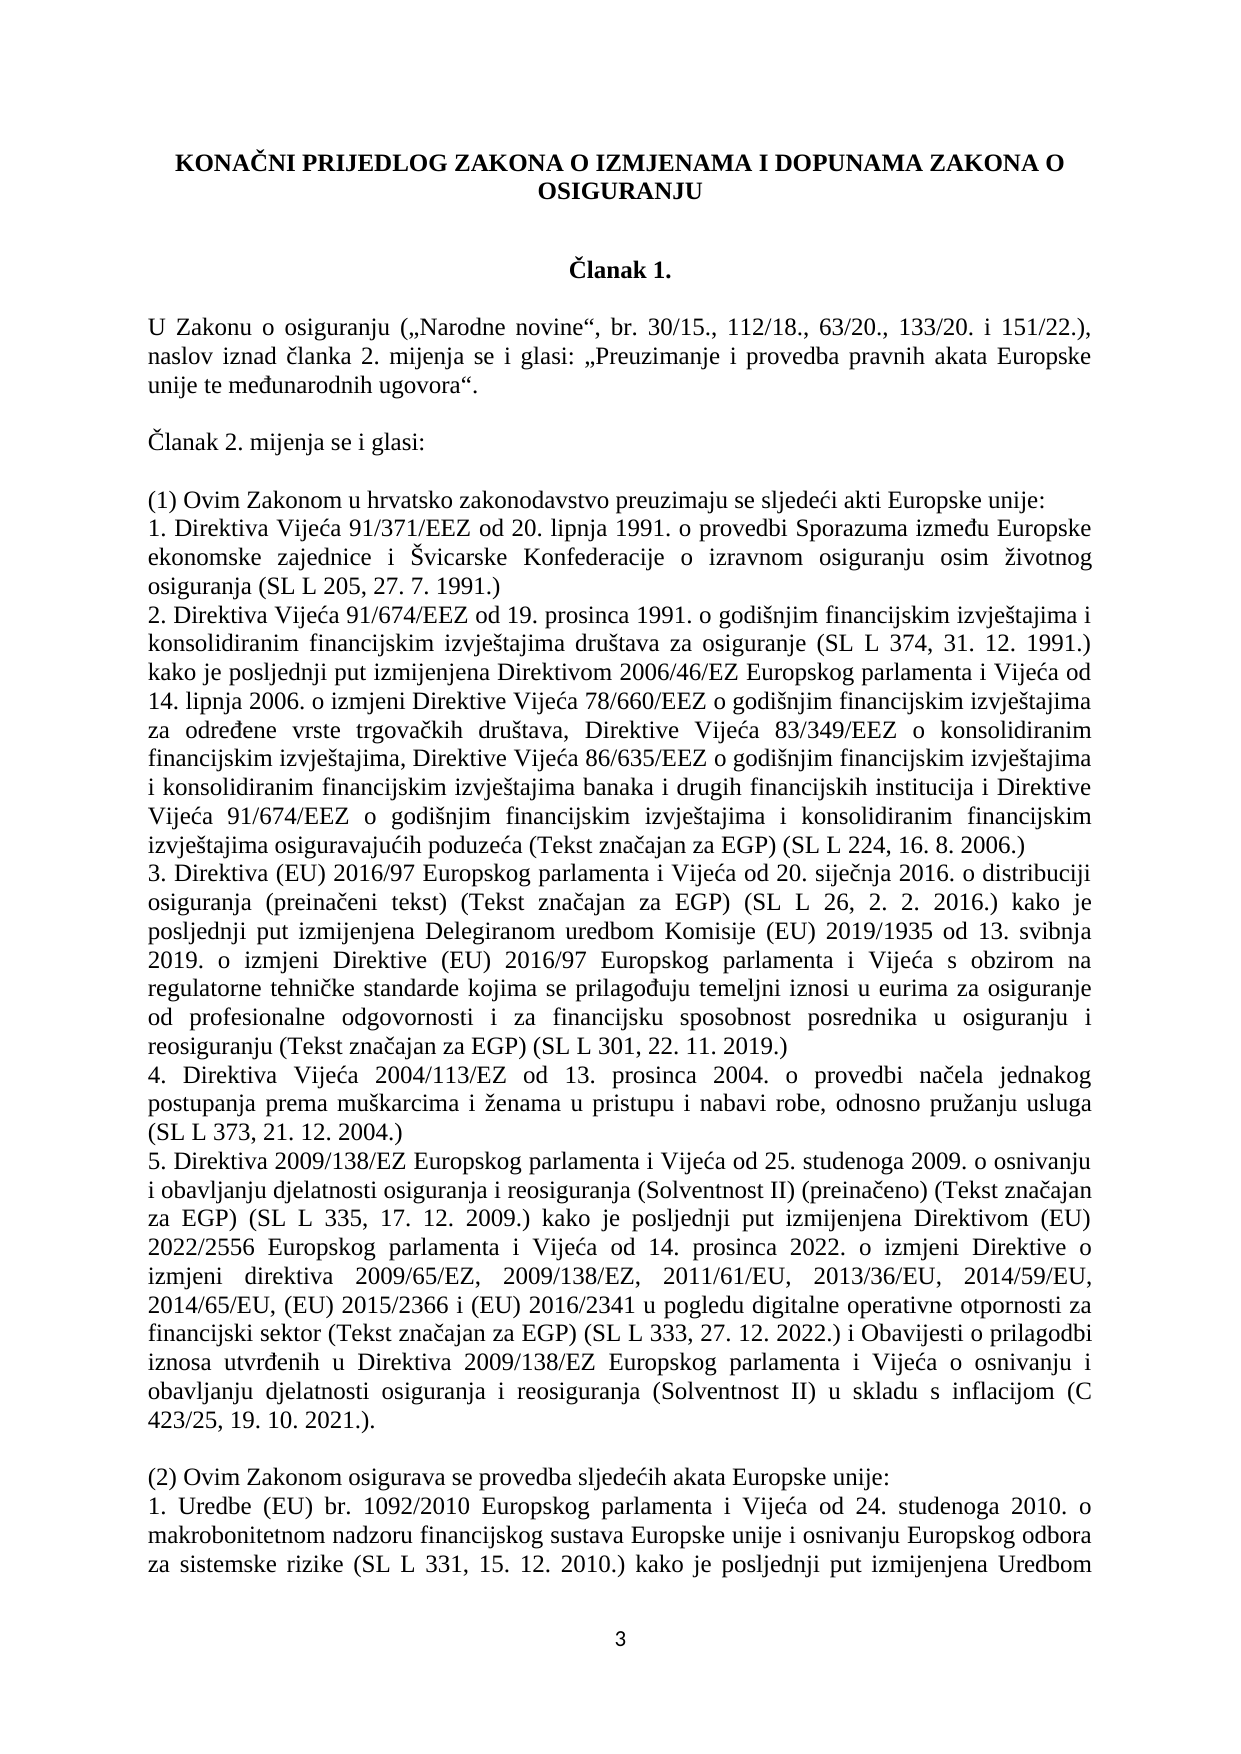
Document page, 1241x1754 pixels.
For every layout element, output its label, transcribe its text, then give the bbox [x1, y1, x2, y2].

text (2) Ovim Zakonom osigurava se provedba sljedećih akata Europske unije: [148, 1462, 1093, 1491]
text 3. Direktiva (EU) 2016/97 Europskog parlamenta i Vijeća od 20. siječnja 2016. o distribuciji osiguranja (preinačeni tekst) (Tekst značajan za EGP) (SL L 26, 2. 2. 2016.) kako je posljednji put izmijenjena Delegiranom uredbom Komisije (EU) 2019/1935 оd 13. svibnja 2019. o izmjeni Direktive (EU) 2016/97 Europskog parlamenta i Vijeća s obzirom na regulatorne tehničke standarde kojima se prilagođuju temeljni iznosi u eurima za osiguranje od profesionalne odgovornosti i za financijsku sposobnost posrednika u osiguranju i reosiguranju (Tekst značajan za EGP) (SL L 301, 22. 11. 2019.) [148, 858, 1093, 1060]
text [148, 1491, 1093, 1578]
text Članak 2. mijenja se i glasi: [148, 427, 1093, 456]
text 1. Direktiva Vijeća 91/371/EEZ od 20. lipnja 1991. o provedbi Sporazuma između Europske ekonomske zajednice i Švicarske Konfederacije o izravnom osiguranju osim životnog osiguranja (SL L 205, 27. 7. 1991.) [148, 513, 1093, 600]
text 4. Direktiva Vijeća 2004/113/EZ od 13. prosinca 2004. o provedbi načela jednakog postupanja prema muškarcima i ženama u pristupu i nabavi robe, odnosno pružanju usluga (SL L 373, 21. 12. 2004.) [148, 1060, 1093, 1146]
text Članak 1. [148, 255, 1093, 283]
text 2. Direktiva Vijeća 91/674/EEZ od 19. prosinca 1991. o godišnjim financijskim izvještajima i konsolidiranim financijskim izvještajima društava za osiguranje (SL L 374, 31. 12. 1991.) kako je posljednji put izmijenjena Direktivom 2006/46/EZ Europskog parlamenta i Vijeća od 14. lipnja 2006. o izmjeni Direktive Vijeća 78/660/EEZ o godišnjim financijskim izvještajima za određene vrste trgovačkih društava, Direktive Vijeća 83/349/EEZ o konsolidiranim financijskim izvještajima, Direktive Vijeća 86/635/EEZ o godišnjim financijskim izvještajima i konsolidiranim financijskim izvještajima banaka i drugih financijskih institucija i Direktive Vijeća 91/674/EEZ o godišnjim financijskim izvještajima i konsolidiranim financijskim izvještajima osiguravajućih poduzeća (Tekst značajan za EGP) (SL L 224, 16. 8. 2006.) [148, 600, 1093, 858]
text U Zakonu o osiguranju („Narodne novine“, br. 30/15., 112/18., 63/20., 133/20. i 151/22.), naslov iznad članka 2. mijenja se i glasi: „Preuzimanje i provedba pravnih akata Europske unije te međunarodnih ugovora“. [148, 312, 1093, 398]
text KONAČNI PRIJEDLOG ZAKONA O IZMJENAMA I DOPUNAMA ZAKONA O OSIGURANJU [148, 148, 1093, 205]
text (1) Ovim Zakonom u hrvatsko zakonodavstvo preuzimaju se sljedeći akti Europske unije: [148, 485, 1093, 513]
text 5. Direktiva 2009/138/EZ Europskog parlamenta i Vijeća od 25. studenoga 2009. o osnivanju i obavljanju djelatnosti osiguranja i reosiguranja (Solventnost II) (preinačeno) (Tekst značajan za EGP) (SL L 335, 17. 12. 2009.) kako je posljednji put izmijenjena Direktivom (EU) 2022/2556 Europskog parlamenta i Vijeća od 14. prosinca 2022. o izmjeni Direktive o izmjeni direktiva 2009/65/EZ, 2009/138/EZ, 2011/61/EU, 2013/36/EU, 2014/59/EU, 2014/65/EU, (EU) 2015/2366 i (EU) 2016/2341 u pogledu digitalne operativne otpornosti za financijski sektor (Tekst značajan za EGP) (SL L 333, 27. 12. 2022.) i Obavijesti o prilagodbi iznosa utvrđenih u Direktiva 2009/138/EZ Europskog parlamenta i Vijeća o osnivanju i obavljanju djelatnosti osiguranja i reosiguranja (Solventnost II) u skladu s inflacijom (C 423/25, 19. 10. 2021.). [148, 1146, 1093, 1434]
